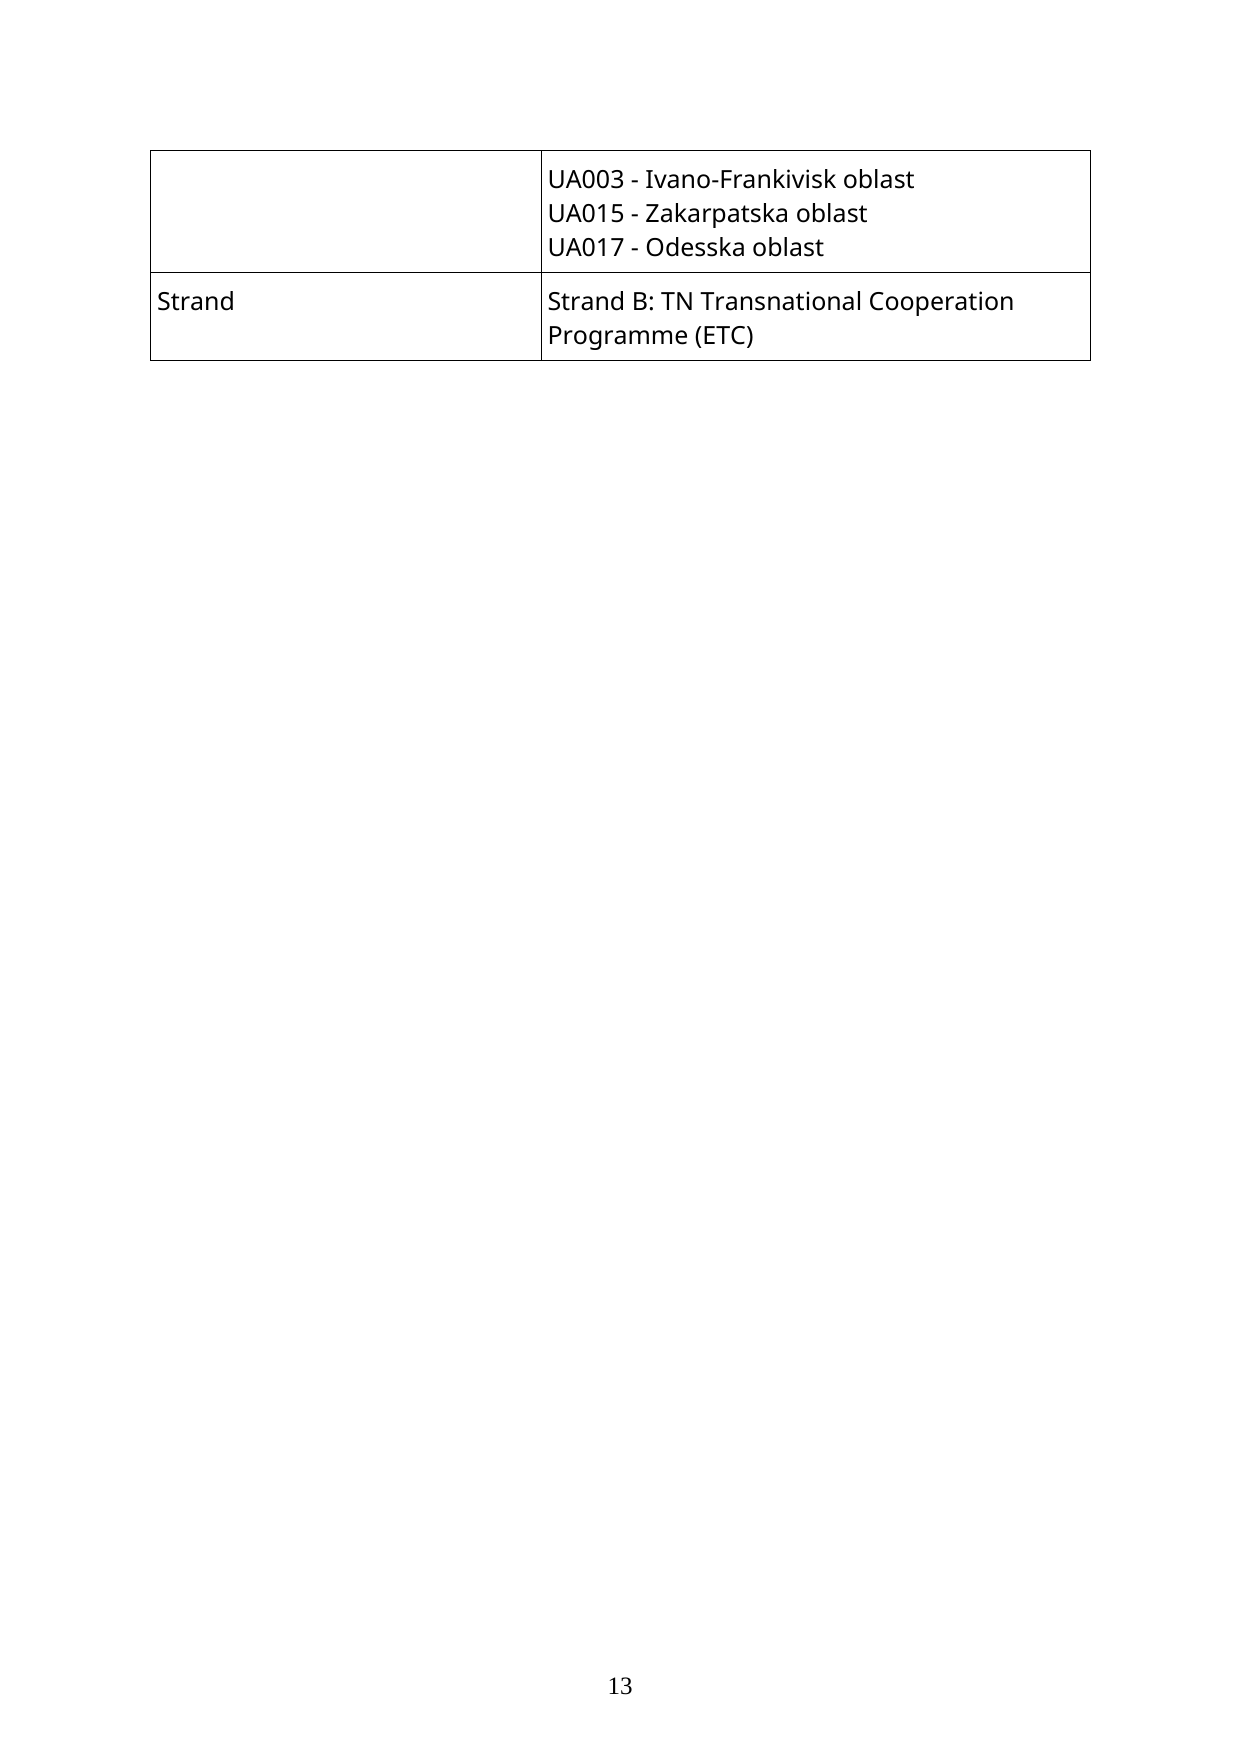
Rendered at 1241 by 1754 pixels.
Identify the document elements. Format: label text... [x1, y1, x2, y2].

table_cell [151, 151, 541, 272]
table_cell [notranslate]Strand B: TN Transnational Cooperation Programme (ETC)[/notranslate] [542, 273, 1090, 360]
table_cell [notranslate]Strand[/notranslate] [151, 273, 541, 360]
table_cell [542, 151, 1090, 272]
